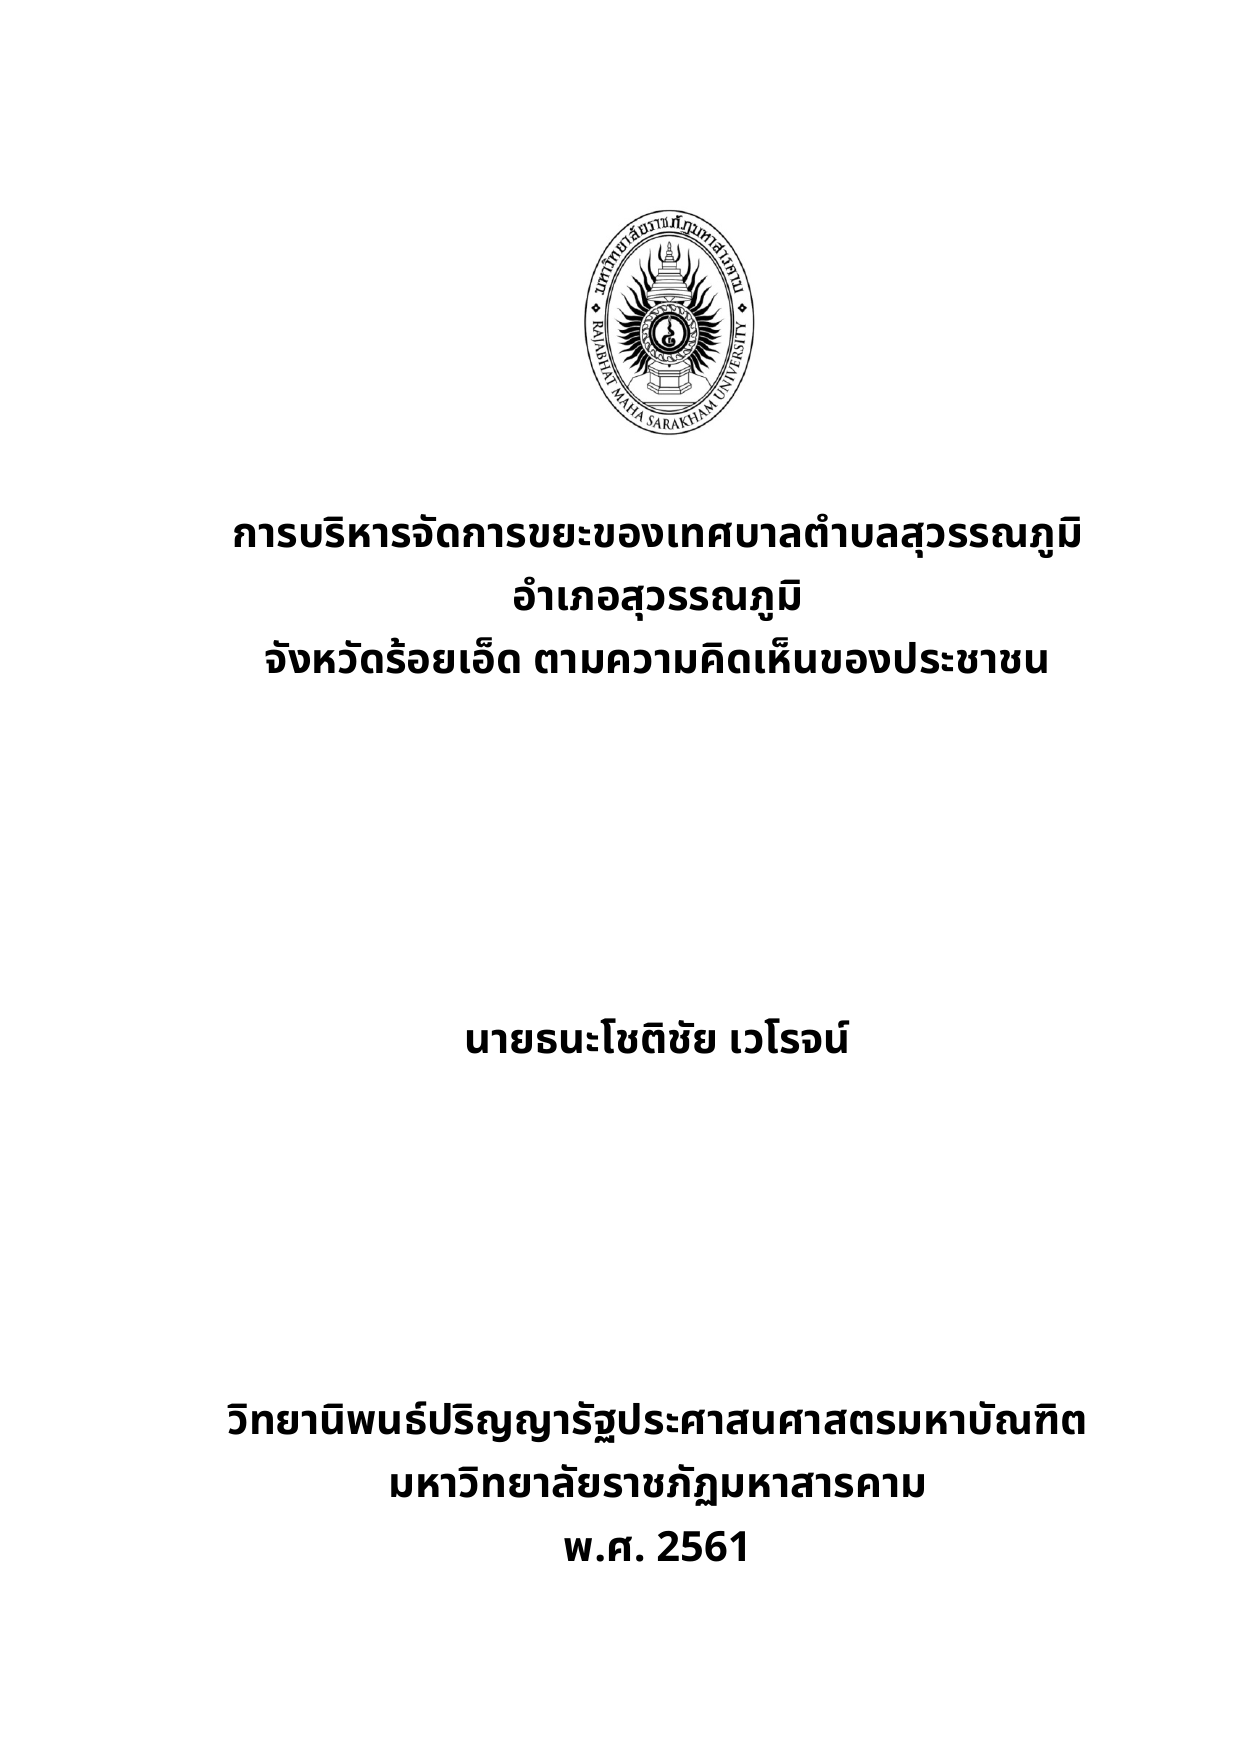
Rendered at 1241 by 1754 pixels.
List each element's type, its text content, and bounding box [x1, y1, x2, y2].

text มหาวิทยาลัยราชภัฏมหาสารคาม [225, 1453, 1090, 1516]
text พ.ศ. 2561 [225, 1516, 1090, 1580]
text จังหวัดร้อยเอ็ด ตามความคิดเห็นของประชาชน [225, 629, 1090, 692]
text นายธนะโชติชัย เวโรจน์ [225, 1010, 1090, 1073]
text การบริหารจัดการขยะของเทศบาลตำบลสุวรรณภูมิ อำเภอสุวรรณภูมิ [225, 503, 1090, 629]
text วิทยานิพนธ์ปริญญารัฐประศาสนศาสตรมหาบัณฑิต [225, 1391, 1090, 1453]
picture [577, 200, 761, 444]
